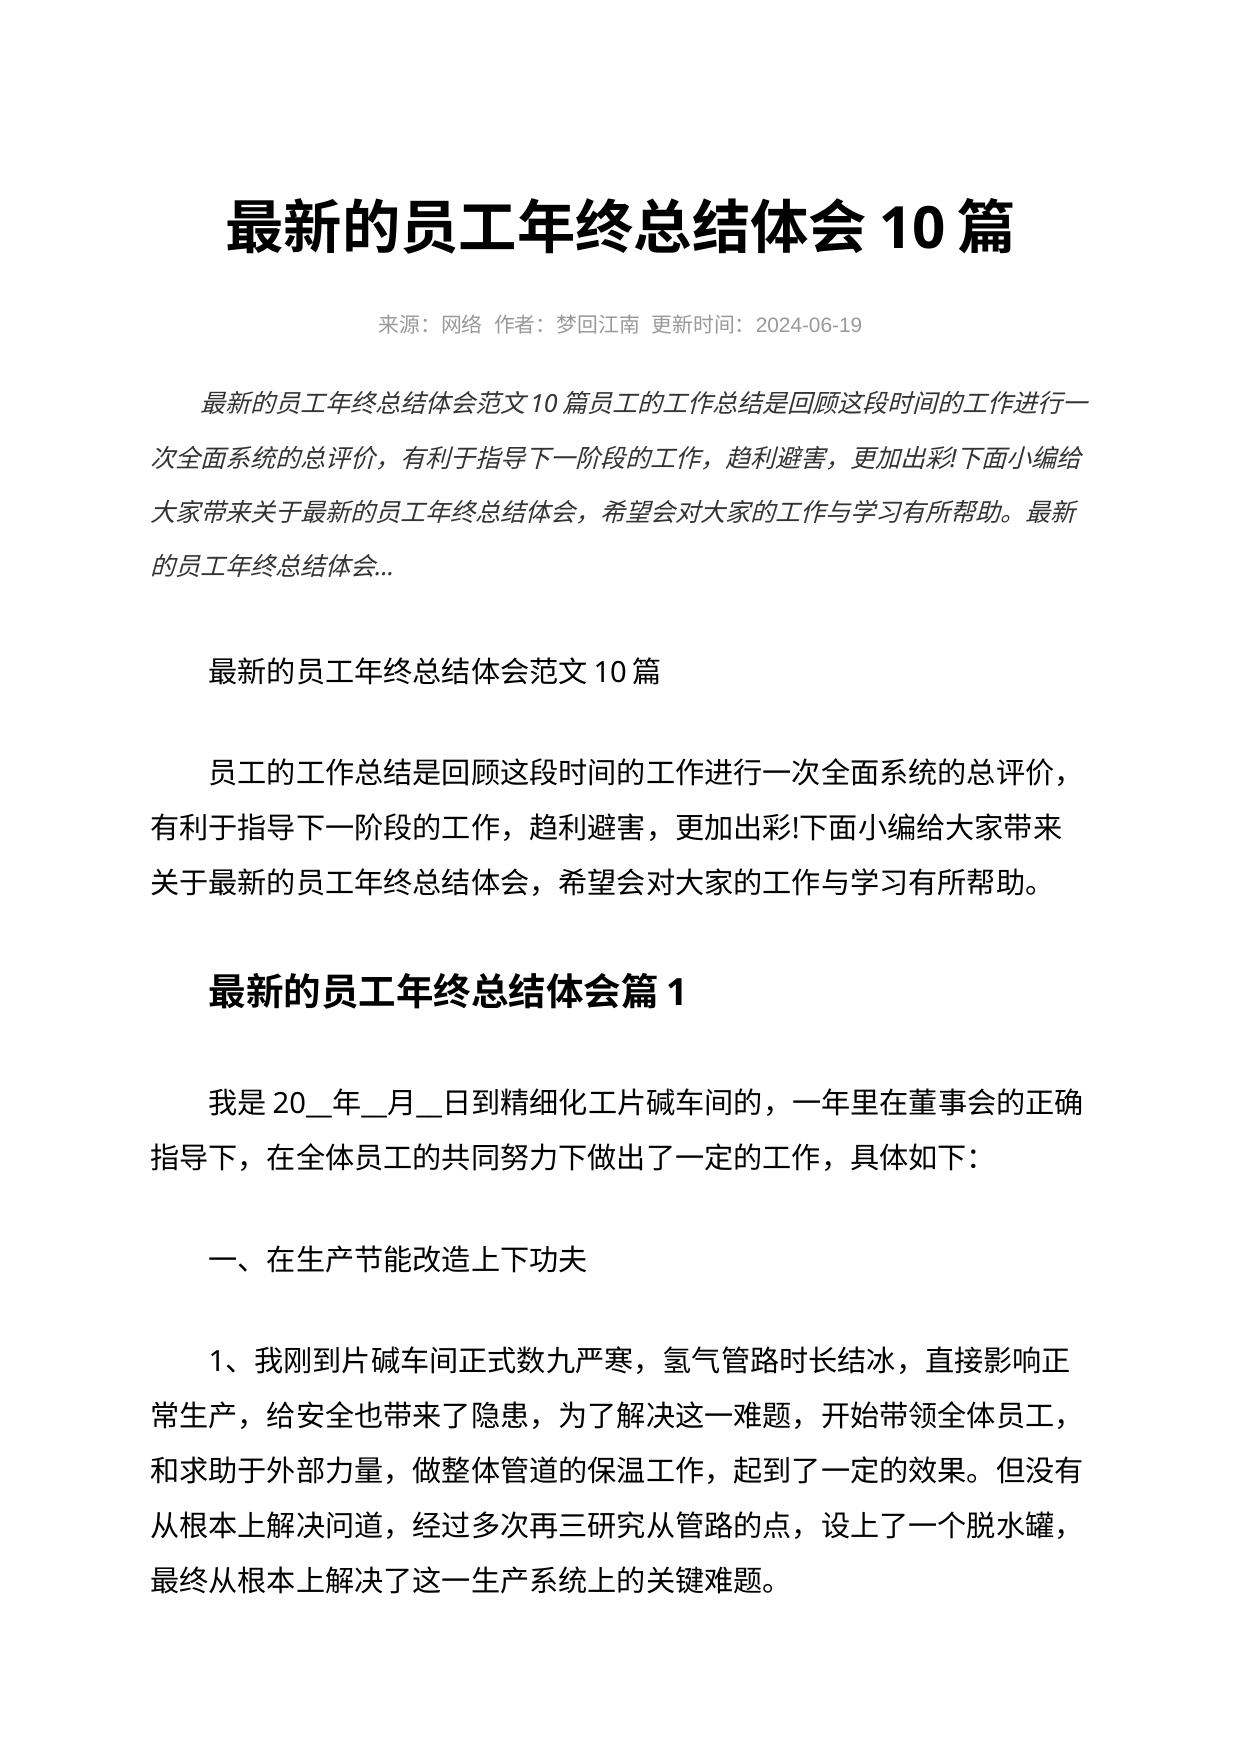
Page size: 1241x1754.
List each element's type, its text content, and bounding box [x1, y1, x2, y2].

text 员工的工作总结是回顾这段时间的工作进行一次全面系统的总评价，有利于指导下一阶段的工作，趋利避害，更加出彩!下面小编给大家带来关于最新的员工年终总结体会，希望会对大家的工作与学习有所帮助。 [150, 750, 1090, 902]
subtitle 最新的员工年终总结体会10篇 [150, 181, 1090, 266]
text 最新的员工年终总结体会篇1 [150, 962, 1090, 1016]
text 我是20__年__月__日到精细化工片碱车间的，一年里在董事会的正确指导下，在全体员工的共同努力下做出了一定的工作，具体如下： [150, 1079, 1090, 1177]
text 1、我刚到片碱车间正式数九严寒，氢气管路时长结冰，直接影响正常生产，给安全也带来了隐患，为了解决这一难题，开始带领全体员工，和求助于外部力量，做整体管道的保温工作，起到了一定的效果。但没有从根本上解决问道，经过多次再三研究从管路的点，设上了一个脱水罐，最终从根本上解决了这一生产系统上的关键难题。 [150, 1338, 1090, 1600]
text 最新的员工年终总结体会范文10篇 [150, 648, 1090, 691]
text 来源：网络 作者：梦回江南 更新时间：2024-06-19 [150, 313, 1090, 337]
text 最新的员工年终总结体会范文10篇员工的工作总结是回顾这段时间的工作进行一次全面系统的总评价，有利于指导下一阶段的工作，趋利避害，更加出彩!下面小编给大家带来关于最新的员工年终总结体会，希望会对大家的工作与学习有所帮助。最新的员工年终总结体会... [150, 384, 1090, 583]
text 一、在生产节能改造上下功夫 [150, 1236, 1090, 1278]
